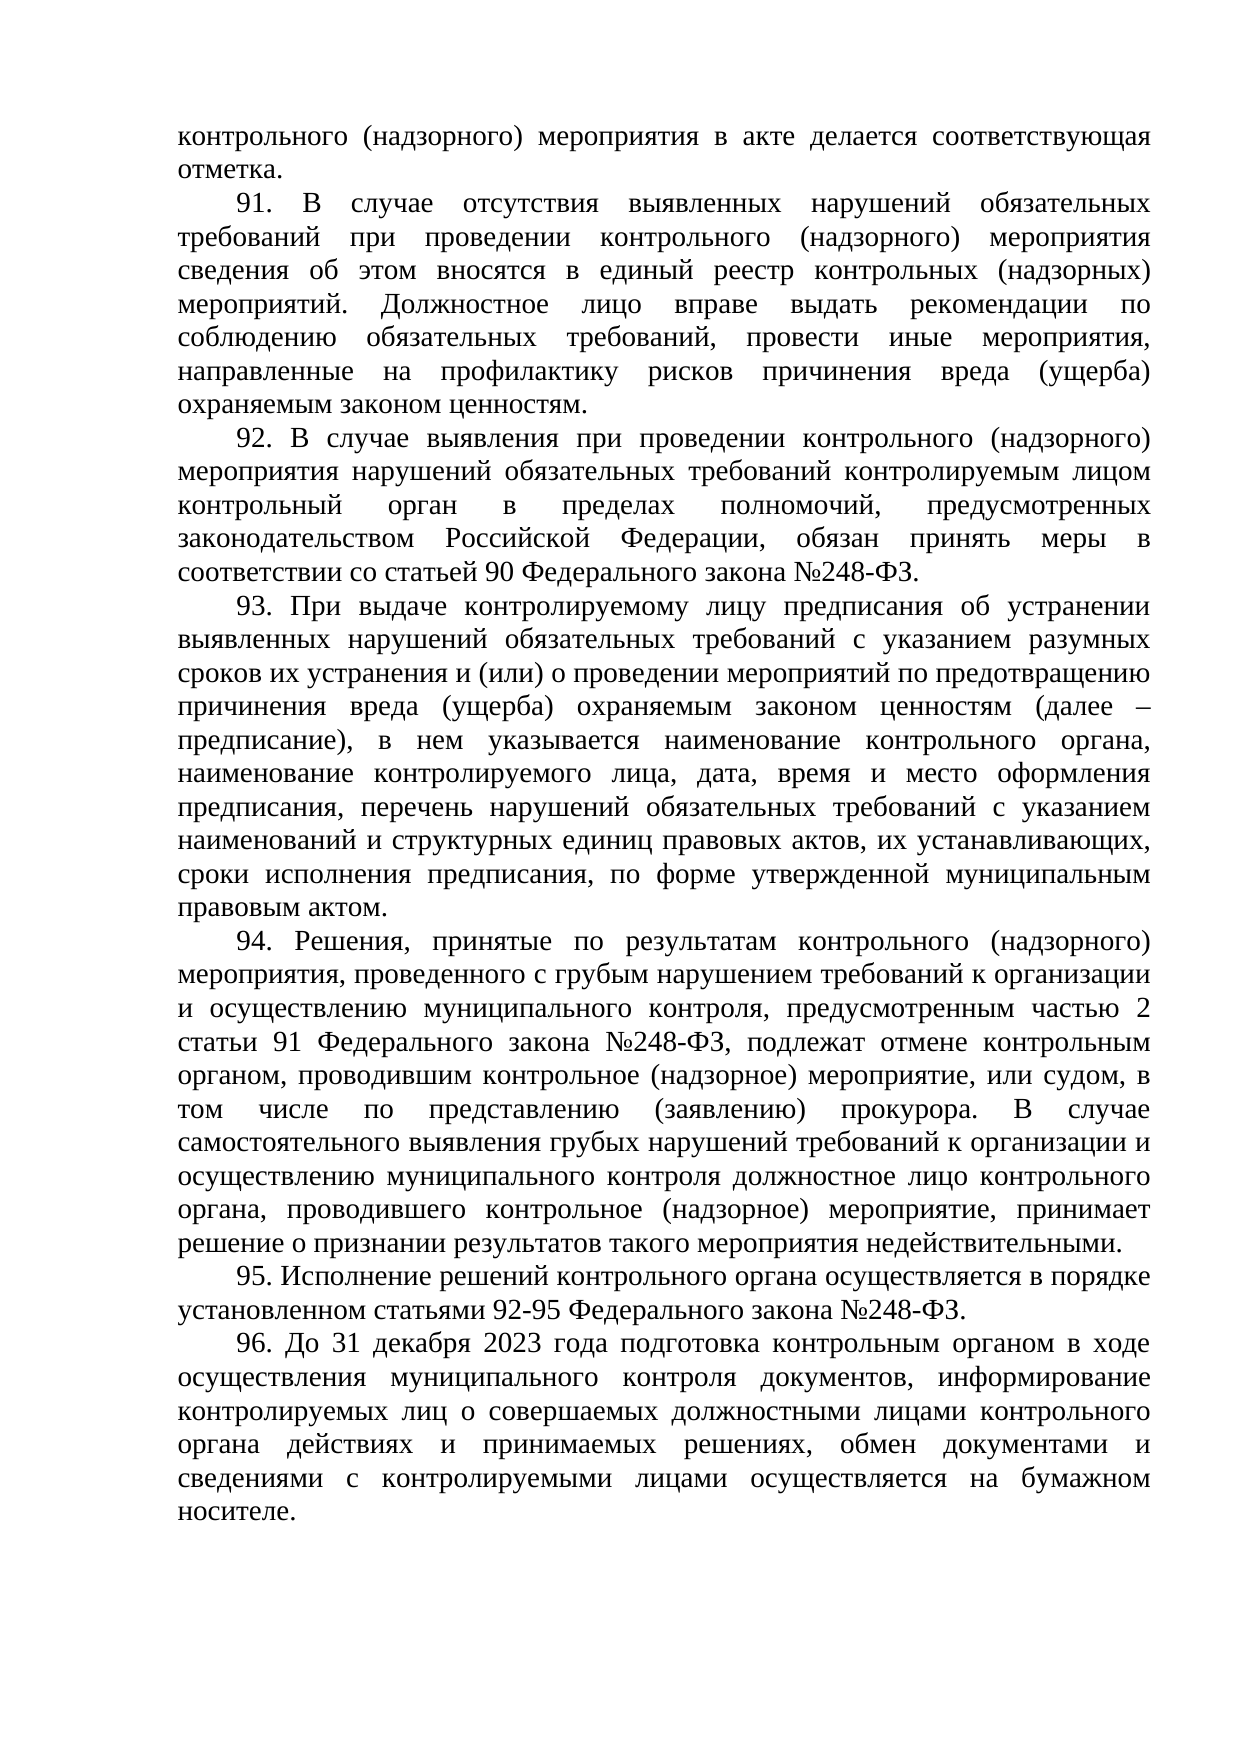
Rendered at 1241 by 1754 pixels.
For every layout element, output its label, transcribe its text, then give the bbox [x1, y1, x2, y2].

text 96. До 31 декабря 2023 года подготовка контрольным органом в ходе осуществления муниципального контроля документов, информирование контролируемых лиц о совершаемых должностными лицами контрольного органа действиях и принимаемых решениях, обмен документами и сведениями с контролируемыми лицами осуществляется на бумажном носителе. [177, 1326, 1152, 1527]
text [177, 118, 1152, 185]
text 91. В случае отсутствия выявленных нарушений обязательных требований при проведении контрольного (надзорного) мероприятия сведения об этом вносятся в единый реестр контрольных (надзорных) мероприятий. Должностное лицо вправе выдать рекомендации по соблюдению обязательных требований, провести иные мероприятия, направленные на профилактику рисков причинения вреда (ущерба) охраняемым законом ценностям. [177, 185, 1152, 420]
text 95. Исполнение решений контрольного органа осуществляется в порядке установленном статьями 92-95 Федерального закона №248-ФЗ. [177, 1258, 1152, 1326]
text 94. Решения, принятые по результатам контрольного (надзорного) мероприятия, проведенного с грубым нарушением требований к организации и осуществлению муниципального контроля, предусмотренным частью 2 статьи 91 Федерального закона №248-ФЗ, подлежат отмене контрольным органом, проводившим контрольное (надзорное) мероприятие, или судом, в том числе по представлению (заявлению) прокурора. В случае самостоятельного выявления грубых нарушений требований к организации и осуществлению муниципального контроля должностное лицо контрольного органа, проводившего контрольное (надзорное) мероприятие, принимает решение о признании результатов такого мероприятия недействительными. [177, 923, 1152, 1258]
text 93. При выдаче контролируемому лицу предписания об устранении выявленных нарушений обязательных требований с указанием разумных сроков их устранения и (или) о проведении мероприятий по предотвращению причинения вреда (ущерба) охраняемым законом ценностям (далее – предписание), в нем указывается наименование контрольного органа, наименование контролируемого лица, дата, время и место оформления предписания, перечень нарушений обязательных требований с указанием наименований и структурных единиц правовых актов, их устанавливающих, сроки исполнения предписания, по форме утвержденной муниципальным правовым актом. [177, 588, 1152, 923]
text 92. В случае выявления при проведении контрольного (надзорного) мероприятия нарушений обязательных требований контролируемым лицом контрольный орган в пределах полномочий, предусмотренных законодательством Российской Федерации, обязан принять меры в соответствии со статьей 90 Федерального закона №248-ФЗ. [177, 420, 1152, 588]
